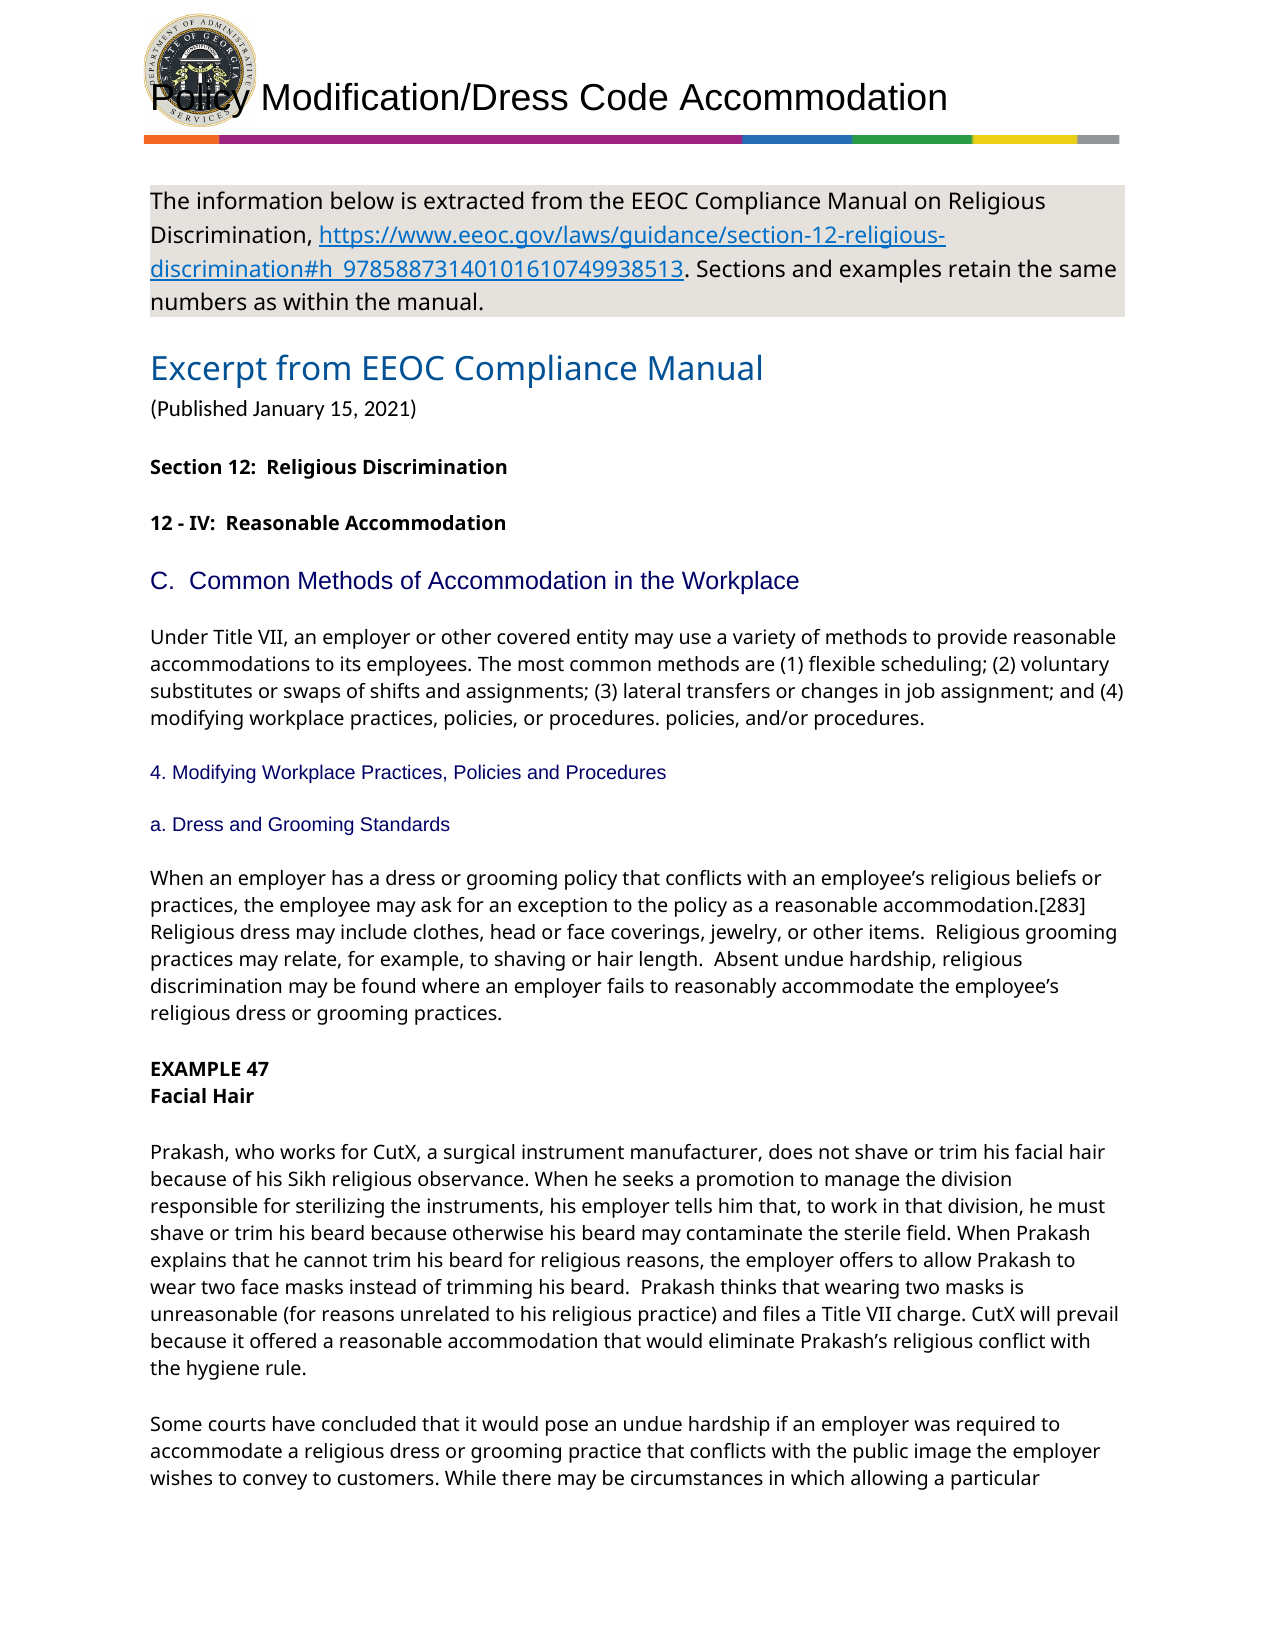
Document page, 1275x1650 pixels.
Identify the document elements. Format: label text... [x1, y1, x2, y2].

text Prakash, who works for CutX, a surgical instrument manufacturer, does not shave or trim his facial hair because of his Sikh religious observance. When he seeks a promotion to manage the division responsible for sterilizing the instruments, his employer tells him that, to work in that division, he must shave or trim his beard because otherwise his beard may contaminate the sterile field. When Prakash explains that he cannot trim his beard for religious reasons, the employer offers to allow Prakash to wear two face masks instead of trimming his beard. Prakash thinks that wearing two masks is unreasonable (for reasons unrelated to his religious practice) and files a Title VII charge. CutX will prevail because it offered a reasonable accommodation that would eliminate Prakash’s religious conflict with the hygiene rule. [150, 1138, 1125, 1381]
text (Published January 15, 2021) [150, 394, 1125, 422]
text Section 12: Religious Discrimination [150, 453, 1125, 480]
subtitle The information below is extracted from the EEOC Compliance Manual on Religious Discrimination, https://www.eeoc.gov/laws/guidance/section-12-religious-discrimination#h_97858873140101610749938513. Sections and examples retain the same numbers as within the manual. [150, 185, 1125, 317]
text When an employer has a dress or grooming policy that conflicts with an employee’s religious beliefs or practices, the employee may ask for an exception to the policy as a reasonable accommodation.[283] Religious dress may include clothes, head or face coverings, jewelry, or other items. Religious grooming practices may relate, for example, to shaving or hair length. Absent undue hardship, religious discrimination may be found where an employer fails to reasonably accommodate the employee’s religious dress or grooming practices. [150, 864, 1125, 1026]
picture [143, 135, 1120, 144]
subtitle Excerpt from EEOC Compliance Manual [150, 345, 1125, 390]
text EXAMPLE 47 Facial Hair [150, 1055, 1125, 1109]
text a. Dress and Grooming Standards [150, 812, 1125, 835]
picture [143, 13, 257, 127]
text C. Common Methods of Accommodation in the Workplace [150, 566, 1125, 594]
text 4. Modifying Workplace Practices, Policies and Procedures [150, 761, 1125, 783]
text Under Title VII, an employer or other covered entity may use a variety of methods to provide reasonable accommodations to its employees. The most common methods are (1) flexible scheduling; (2) voluntary substitutes or swaps of shifts and assignments; (3) lateral transfers or changes in job assignment; and (4) modifying workplace practices, policies, or procedures. policies, and/or procedures. [150, 623, 1125, 731]
text 12 - IV: Reasonable Accommodation [150, 509, 1125, 536]
